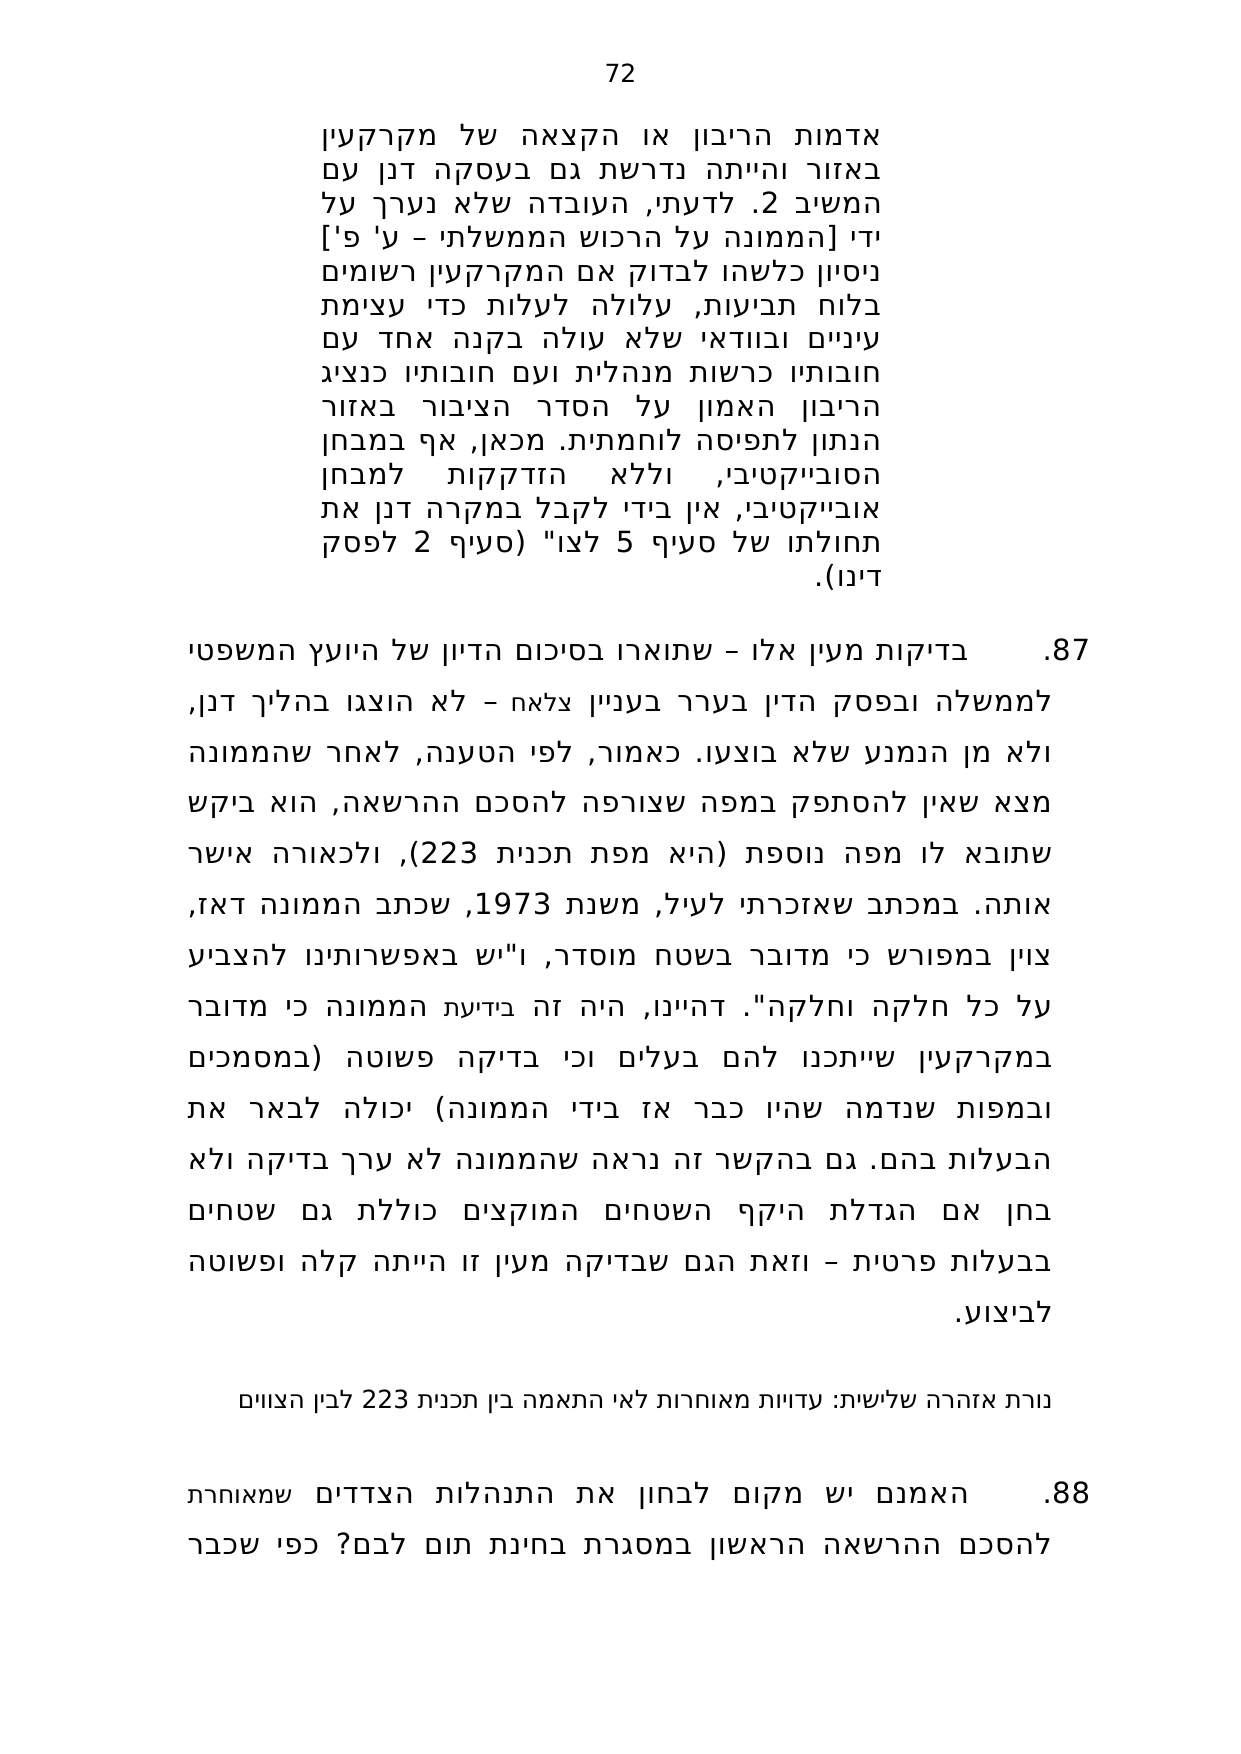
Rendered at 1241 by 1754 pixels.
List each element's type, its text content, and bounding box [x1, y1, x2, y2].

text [187, 1476, 1053, 1561]
subtitle נורת אזהרה שלישית: עדויות מאוחרות לאי התאמה בין תכנית 223 לבין הצווים [187, 1386, 1053, 1415]
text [321, 118, 882, 593]
text בדיקות מעין אלו – שתוארו בסיכום הדיון של היועץ המשפטי לממשלה ובפסק הדין בערר בעניין צלאח – לא הוצגו בהליך דנן, ולא מן הנמנע שלא בוצעו. כאמור, לפי הטענה, לאחר שהממונה מצא שאין להסתפק במפה שצורפה להסכם ההרשאה, הוא ביקש שתובא לו מפה נוספת (היא מפת תכנית 223), ולכאורה אישר אותה. במכתב שאזכרתי לעיל, משנת 1973, שכתב הממונה דאז, צוין במפורש כי מדובר בשטח מוסדר, ו"יש באפשרותינו להצביע על כל חלקה וחלקה". דהיינו, היה זה בידיעת הממונה כי מדובר במקרקעין שייתכנו להם בעלים וכי בדיקה פשוטה (במסמכים ובמפות שנדמה שהיו כבר אז בידי הממונה) יכולה לבאר את הבעלות בהם. גם בהקשר זה נראה שהממונה לא ערך בדיקה ולא בחן אם הגדלת היקף השטחים המוקצים כוללת גם שטחים בבעלות פרטית – וזאת הגם שבדיקה מעין זו הייתה קלה ופשוטה לביצוע. [187, 633, 1053, 1329]
